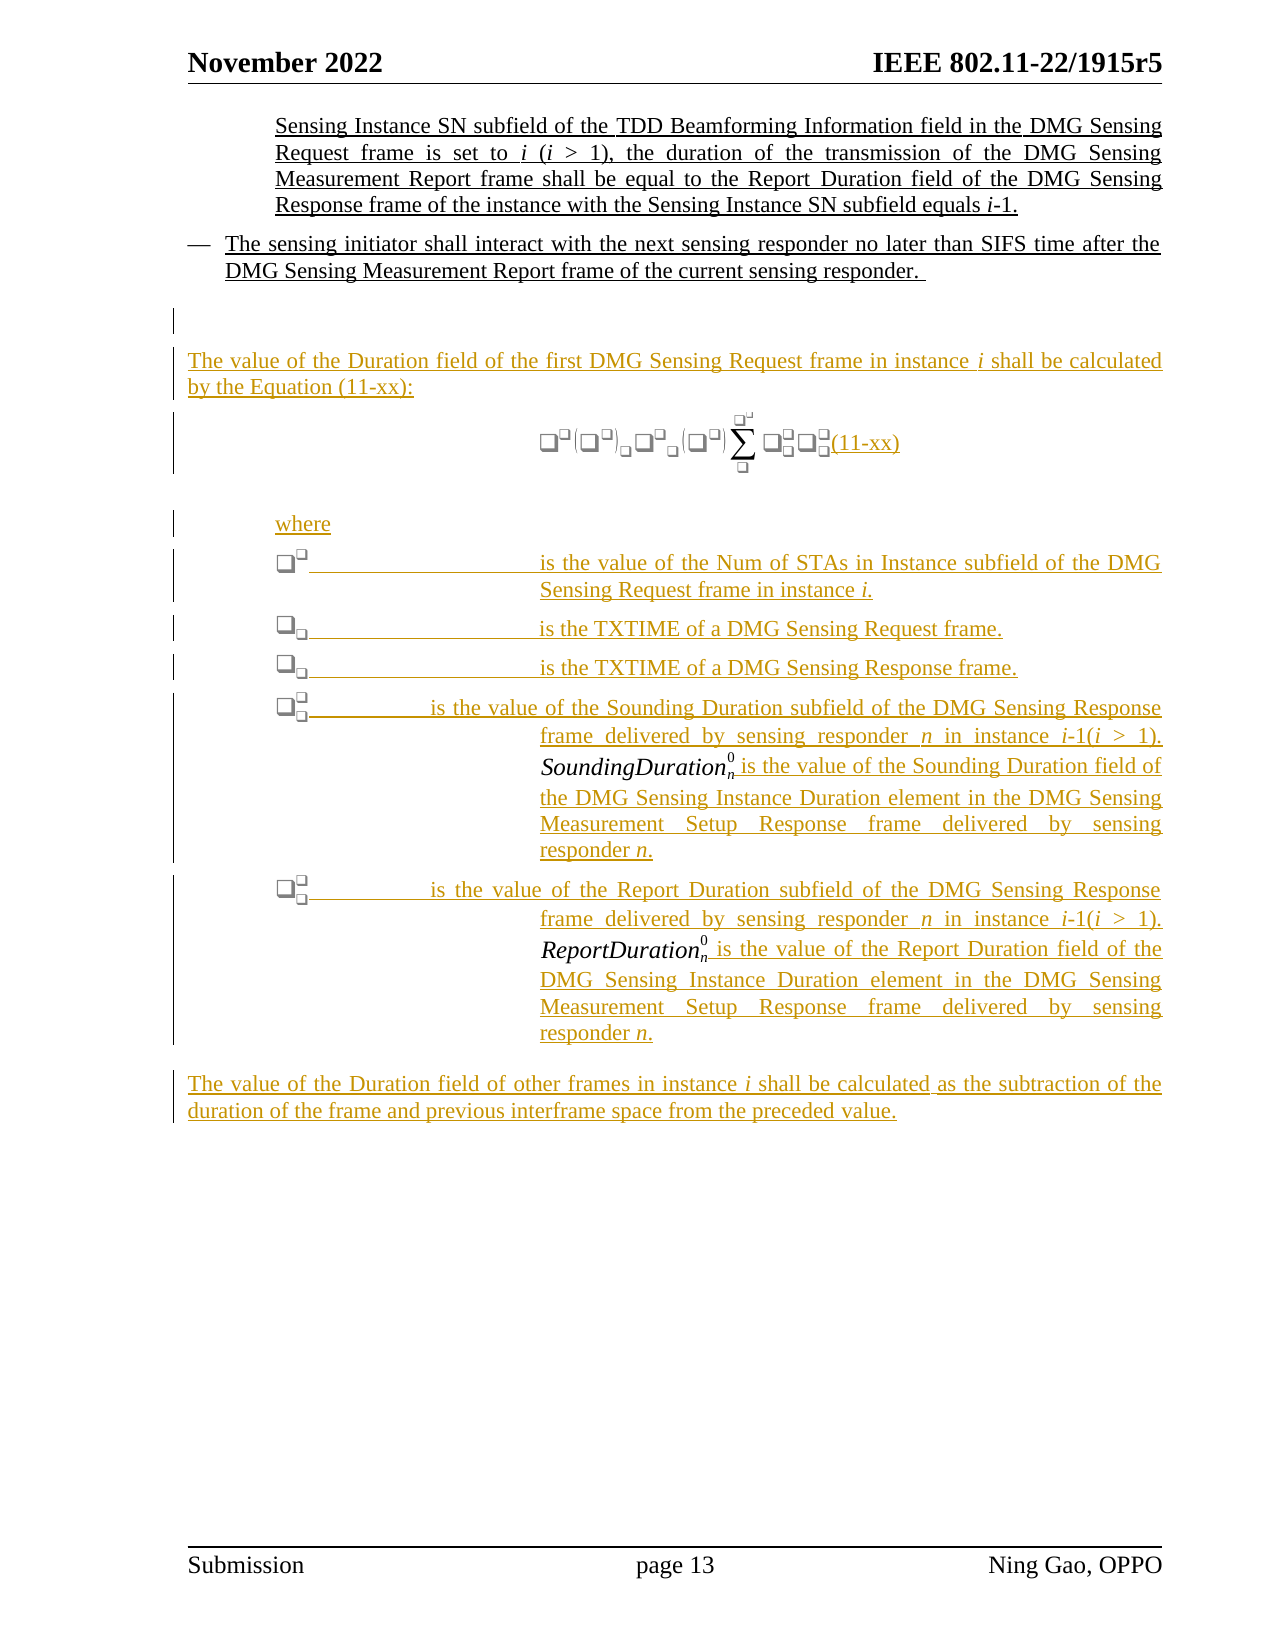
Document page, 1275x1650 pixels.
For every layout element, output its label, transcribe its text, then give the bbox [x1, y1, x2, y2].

list The sensing initiator shall interact with the next sensing responder no later than SIFS time after the DMG Sensing Measurement Report frame of the current sensing responder. [187, 230, 1162, 283]
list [231, 112, 1162, 218]
